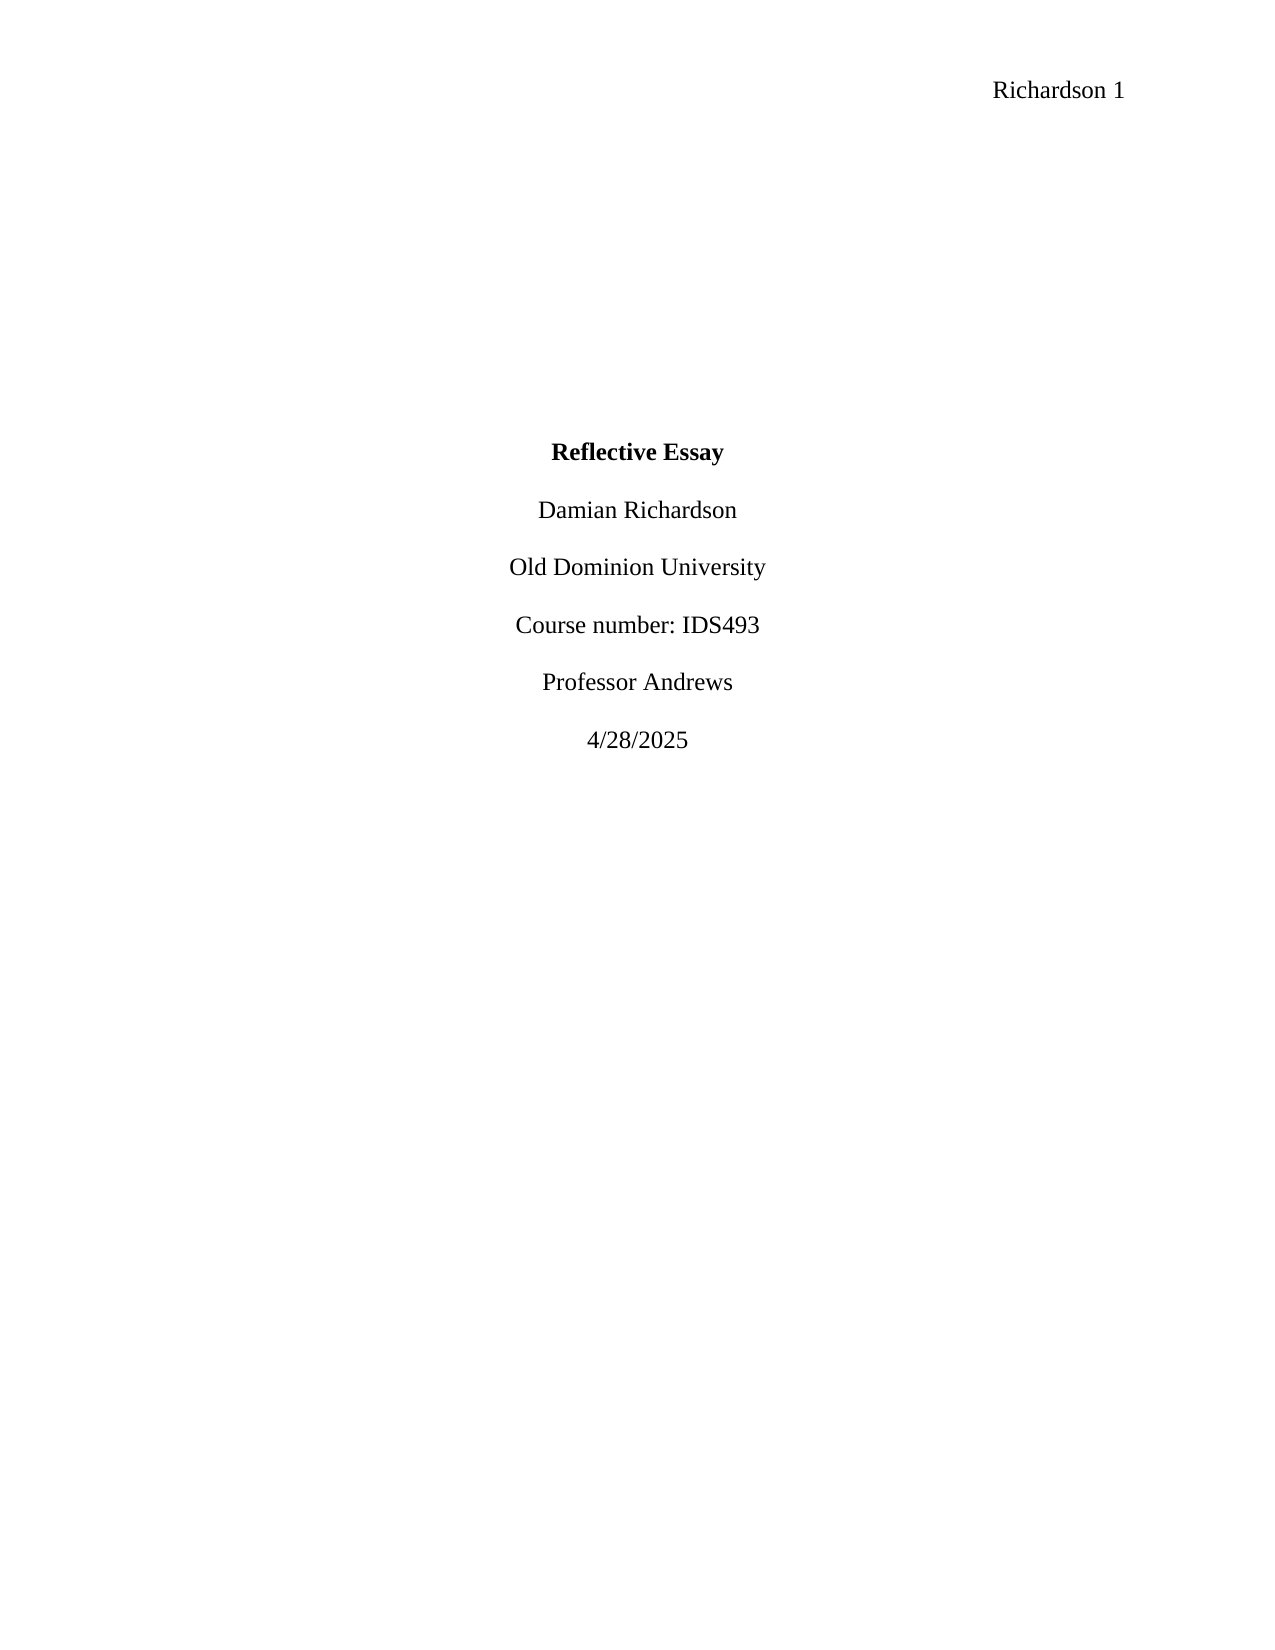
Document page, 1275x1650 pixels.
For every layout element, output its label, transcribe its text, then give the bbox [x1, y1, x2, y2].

text Reflective Essay [150, 437, 1125, 466]
text 4/28/2025 [150, 725, 1125, 754]
text Professor Andrews [150, 667, 1125, 696]
text Course number: IDS493 [150, 610, 1125, 639]
text Old Dominion University [150, 552, 1125, 581]
text Damian Richardson [150, 495, 1125, 524]
